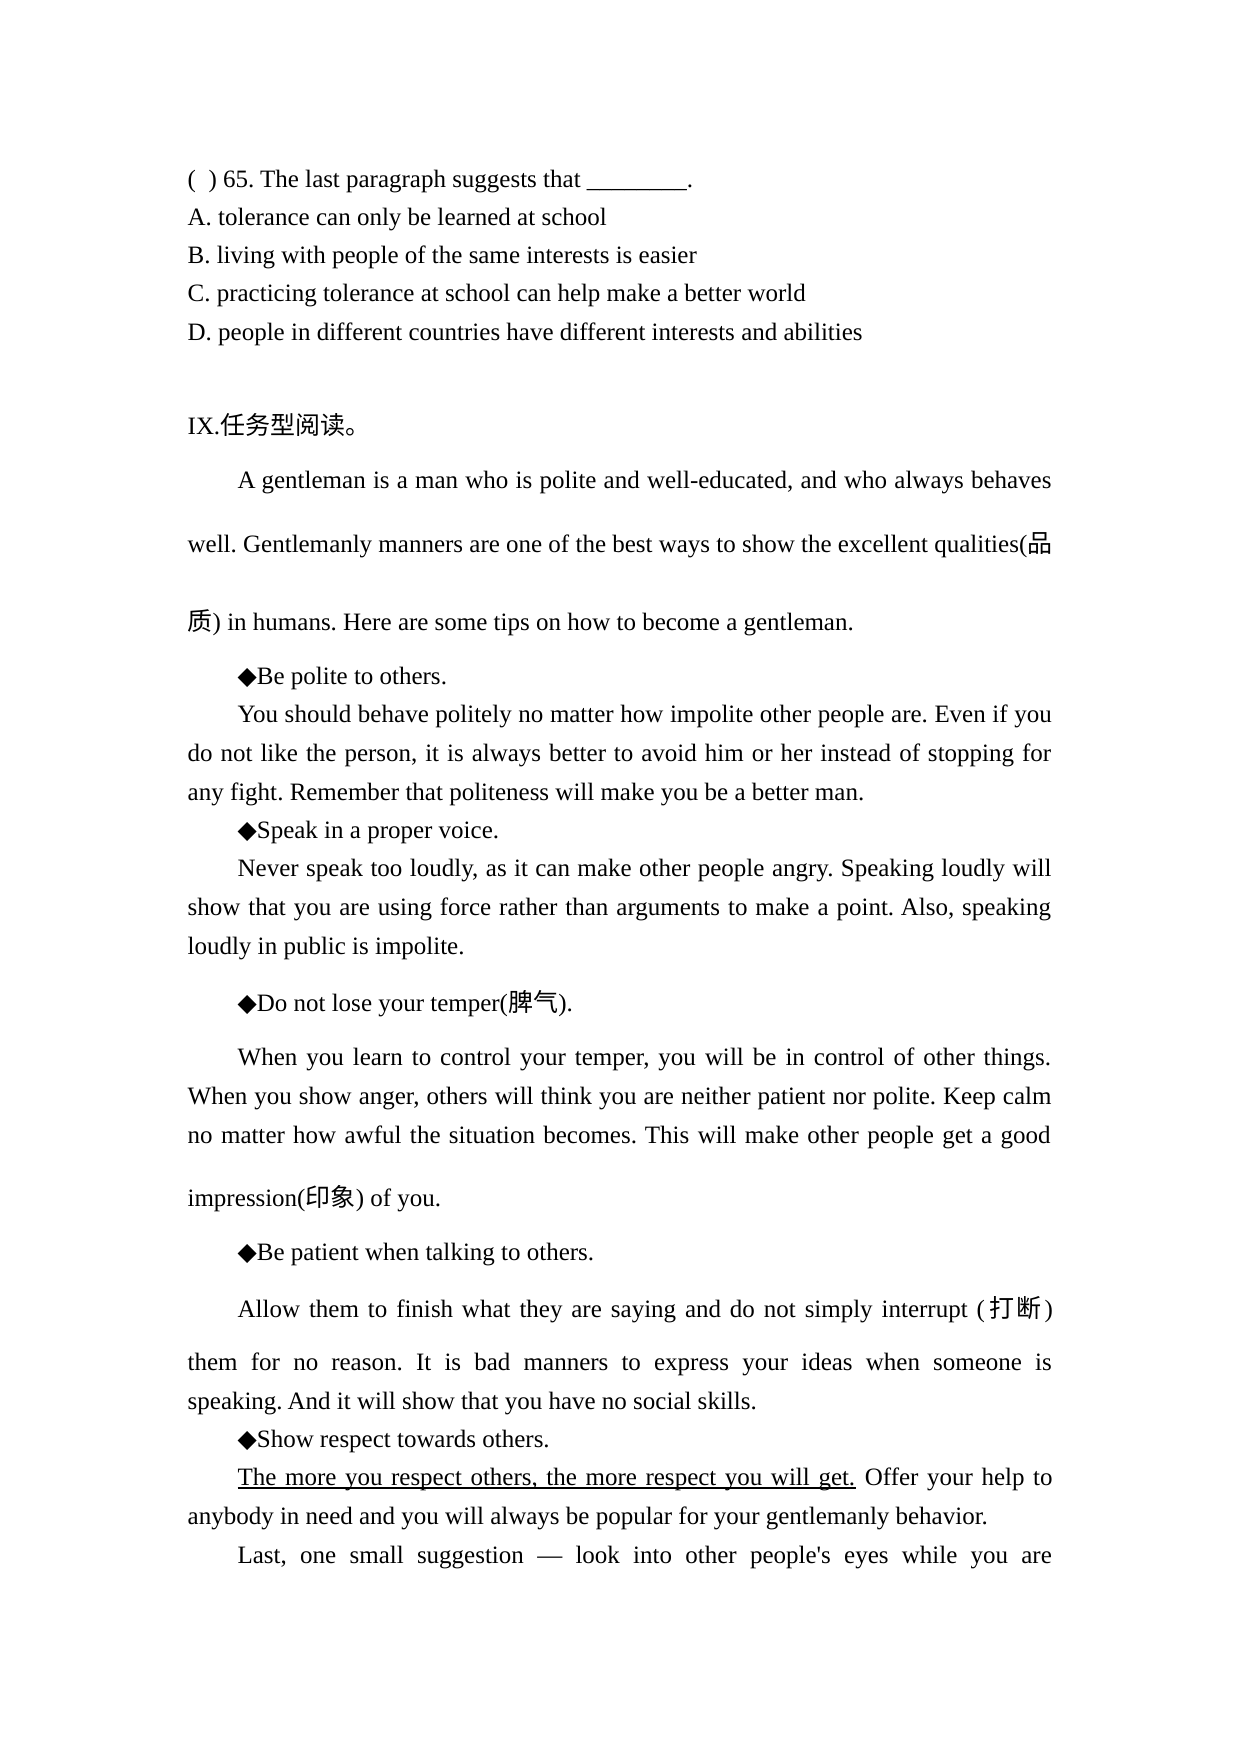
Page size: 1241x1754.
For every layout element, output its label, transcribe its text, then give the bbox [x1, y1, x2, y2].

text When you learn to control your temper, you will be in control of other things. When you show anger, others will think you are neither patient nor polite. Keep calm no matter how awful the situation becomes. This will make other people get a good impression(印象) of you. [187, 1040, 1053, 1228]
text ◆Speak in a proper voice. [187, 813, 1053, 846]
text B. living with people of the same interests is easier [187, 238, 1053, 271]
text ( ) 65. The last paragraph suggests that ________. [187, 162, 1053, 194]
text You should behave politely no matter how impolite other people are. Even if you do not like the person, it is always better to avoid him or her instead of stopping for any fight. Remember that politeness will make you be a better man. [187, 697, 1053, 808]
text A gentleman is a man who is polite and well-educated, and who always behaves well. Gentlemanly manners are one of the best ways to show the excellent qualities(品质) in humans. Here are some tips on how to become a gentleman. [187, 463, 1053, 652]
text A. tolerance can only be learned at school [187, 200, 1053, 233]
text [187, 1538, 1053, 1570]
text C. practicing tolerance at school can help make a better world [187, 277, 1053, 309]
text IX.任务型阅读。 [187, 391, 1053, 456]
text Never speak too loudly, as it can make other people angry. Speaking loudly will show that you are using force rather than arguments to make a point. Also, speaking loudly in public is impolite. [187, 852, 1053, 962]
text ◆Show respect towards others. [187, 1422, 1053, 1455]
text ◆Do not lose your temper(脾气). [187, 968, 1053, 1033]
text The more you respect others, the more respect you will get. Offer your help to anybody in need and you will always be popular for your gentlemanly behavior. [187, 1461, 1053, 1532]
text Allow them to finish what they are saying and do not simply interrupt (打断) them for no reason. It is bad manners to express your ideas when someone is speaking. And it will show that you have no social skills. [187, 1274, 1053, 1417]
text ◆Be patient when talking to others. [187, 1236, 1053, 1268]
text D. people in different countries have different interests and abilities [187, 315, 1053, 347]
text ◆Be polite to others. [187, 659, 1053, 692]
